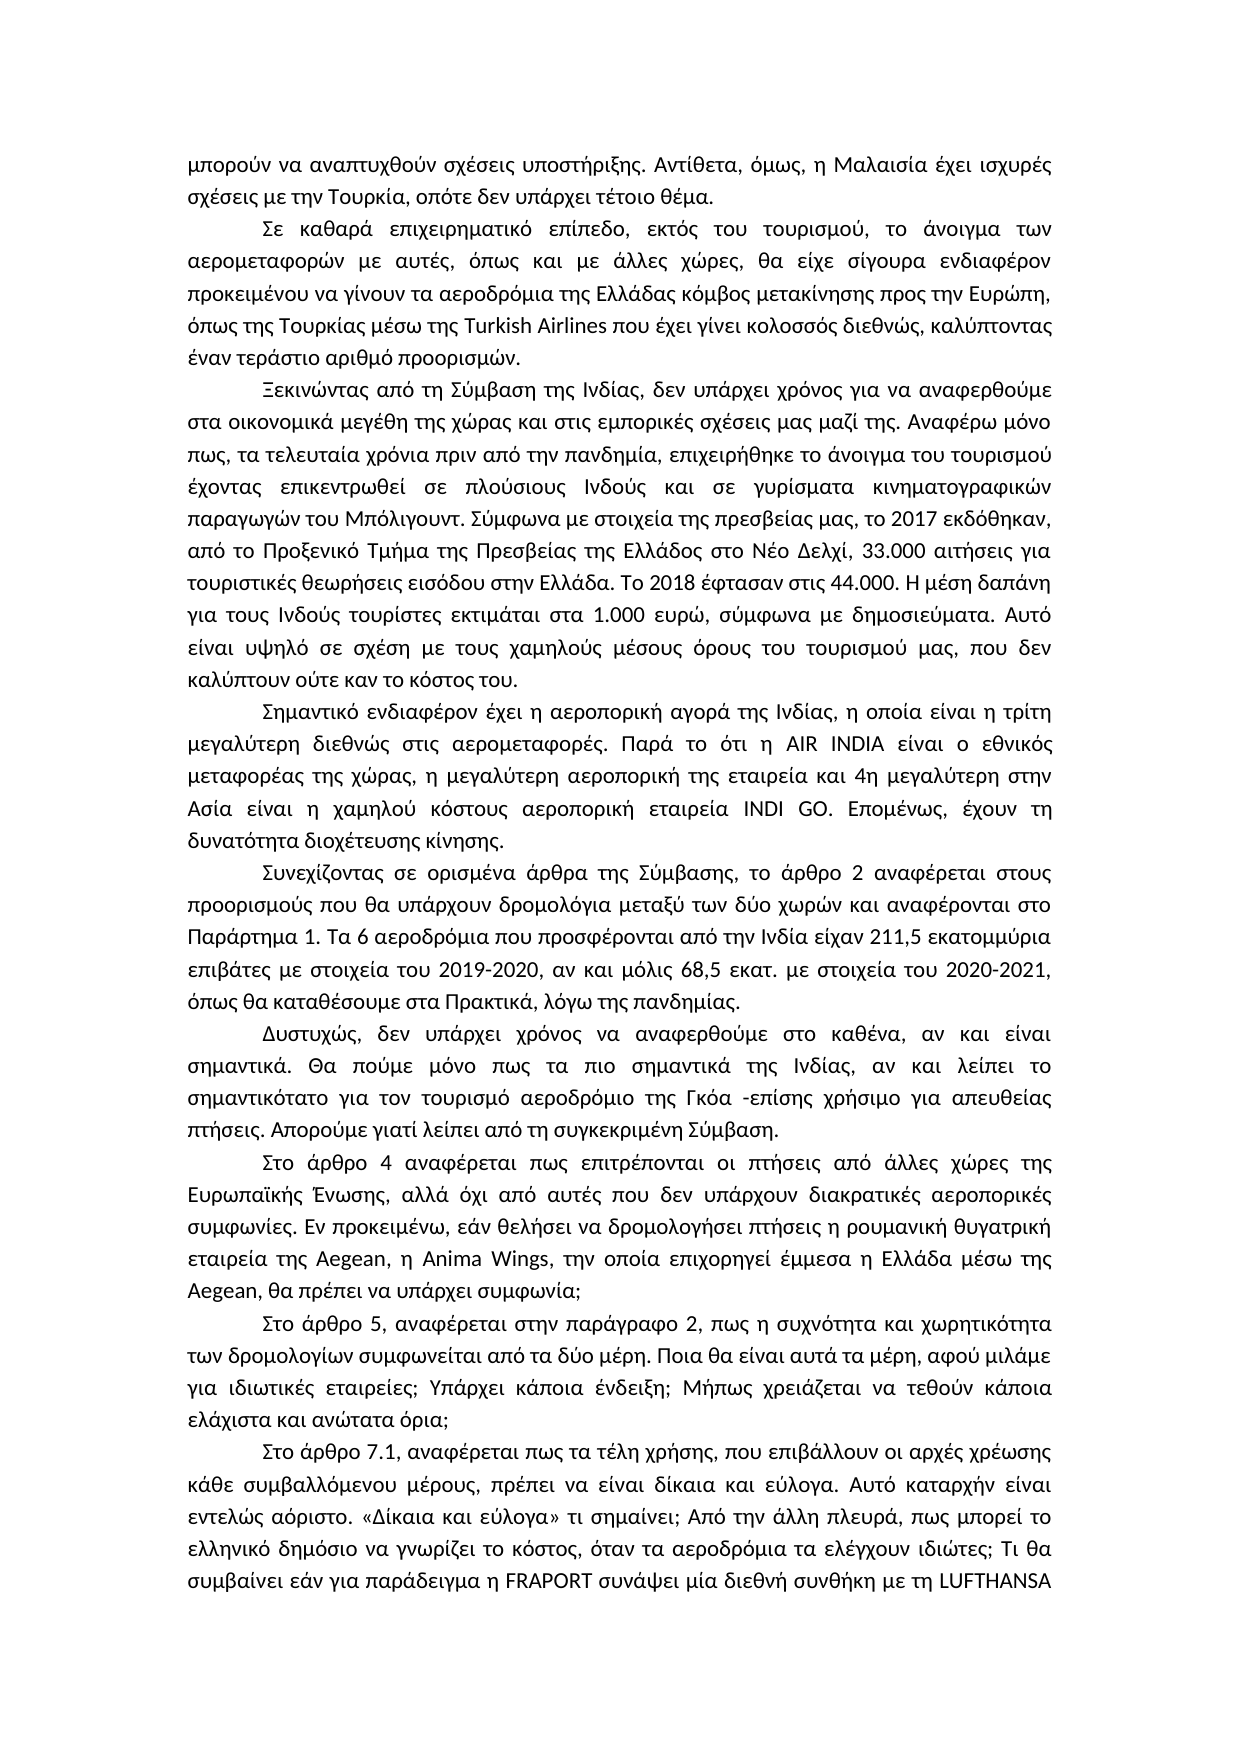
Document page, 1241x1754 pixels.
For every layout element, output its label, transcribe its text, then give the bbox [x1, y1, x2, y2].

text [187, 150, 1053, 210]
text Στο άρθρο 4 αναφέρεται πως επιτρέπονται οι πτήσεις από άλλες χώρες της Ευρωπαϊκής Ένωσης, αλλά όχι από αυτές που δεν υπάρχουν διακρατικές αεροπορικές συμφωνίες. Εν προκειμένω, εάν θελήσει να δρομολογήσει πτήσεις η ρουμανική θυγατρική εταιρεία της Aegean, η Anima Wings, την οποία επιχορηγεί έμμεσα η Ελλάδα μέσω της Aegean, θα πρέπει να υπάρχει συμφωνία; [187, 1148, 1053, 1304]
text Δυστυχώς, δεν υπάρχει χρόνος να αναφερθούμε στο καθένα, αν και είναι σημαντικά. Θα πούμε μόνο πως τα πιο σημαντικά της Ινδίας, αν και λείπει το σημαντικότατο για τον τουρισμό αεροδρόμιο της Γκόα -επίσης χρήσιμο για απευθείας πτήσεις. Απορούμε γιατί λείπει από τη συγκεκριμένη Σύμβαση. [187, 1019, 1053, 1144]
text Ξεκινώντας από τη Σύμβαση της Ινδίας, δεν υπάρχει χρόνος για να αναφερθούμε στα οικονομικά μεγέθη της χώρας και στις εμπορικές σχέσεις μας μαζί της. Αναφέρω μόνο πως, τα τελευταία χρόνια πριν από την πανδημία, επιχειρήθηκε το άνοιγμα του τουρισμού έχοντας επικεντρωθεί σε πλούσιους Ινδούς και σε γυρίσματα κινηματογραφικών παραγωγών του Μπόλιγουντ. Σύμφωνα με στοιχεία της πρεσβείας μας, το 2017 εκδόθηκαν, από το Προξενικό Τμήμα της Πρεσβείας της Ελλάδος στο Νέο Δελχί, 33.000 αιτήσεις για τουριστικές θεωρήσεις εισόδου στην Ελλάδα. Το 2018 έφτασαν στις 44.000. Η μέση δαπάνη για τους Ινδούς τουρίστες εκτιμάται στα 1.000 ευρώ, σύμφωνα με δημοσιεύματα. Αυτό είναι υψηλό σε σχέση με τους χαμηλούς μέσους όρους του τουρισμού μας, που δεν καλύπτουν ούτε καν το κόστος του. [187, 375, 1053, 693]
text Συνεχίζοντας σε ορισμένα άρθρα της Σύμβασης, το άρθρο 2 αναφέρεται στους προορισμούς που θα υπάρχουν δρομολόγια μεταξύ των δύο χωρών και αναφέρονται στο Παράρτημα 1. Τα 6 αεροδρόμια που προσφέρονται από την Ινδία είχαν 211,5 εκατομμύρια επιβάτες με στοιχεία του 2019-2020, αν και μόλις 68,5 εκατ. με στοιχεία του 2020-2021, όπως θα καταθέσουμε στα Πρακτικά, λόγω της πανδημίας. [187, 858, 1053, 1015]
text Στο άρθρο 5, αναφέρεται στην παράγραφο 2, πως η συχνότητα και χωρητικότητα των δρομολογίων συμφωνείται από τα δύο μέρη. Ποια θα είναι αυτά τα μέρη, αφού μιλάμε για ιδιωτικές εταιρείες; Υπάρχει κάποια ένδειξη; Μήπως χρειάζεται να τεθούν κάποια ελάχιστα και ανώτατα όρια; [187, 1309, 1053, 1433]
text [187, 1437, 1053, 1594]
text Σε καθαρά επιχειρηματικό επίπεδο, εκτός του τουρισμού, το άνοιγμα των αερομεταφορών με αυτές, όπως και με άλλες χώρες, θα είχε σίγουρα ενδιαφέρον προκειμένου να γίνουν τα αεροδρόμια της Ελλάδας κόμβος μετακίνησης προς την Ευρώπη, όπως της Τουρκίας μέσω της Turkish Airlines που έχει γίνει κολοσσός διεθνώς, καλύπτοντας έναν τεράστιο αριθμό προορισμών. [187, 214, 1053, 371]
text Σημαντικό ενδιαφέρον έχει η αεροπορική αγορά της Ινδίας, η οποία είναι η τρίτη μεγαλύτερη διεθνώς στις αερομεταφορές. Παρά το ότι η AIR INDIA είναι ο εθνικός μεταφορέας της χώρας, η μεγαλύτερη αεροπορική της εταιρεία και 4η μεγαλύτερη στην Ασία είναι η χαμηλού κόστους αεροπορική εταιρεία INDI GO. Επομένως, έχουν τη δυνατότητα διοχέτευσης κίνησης. [187, 697, 1053, 854]
